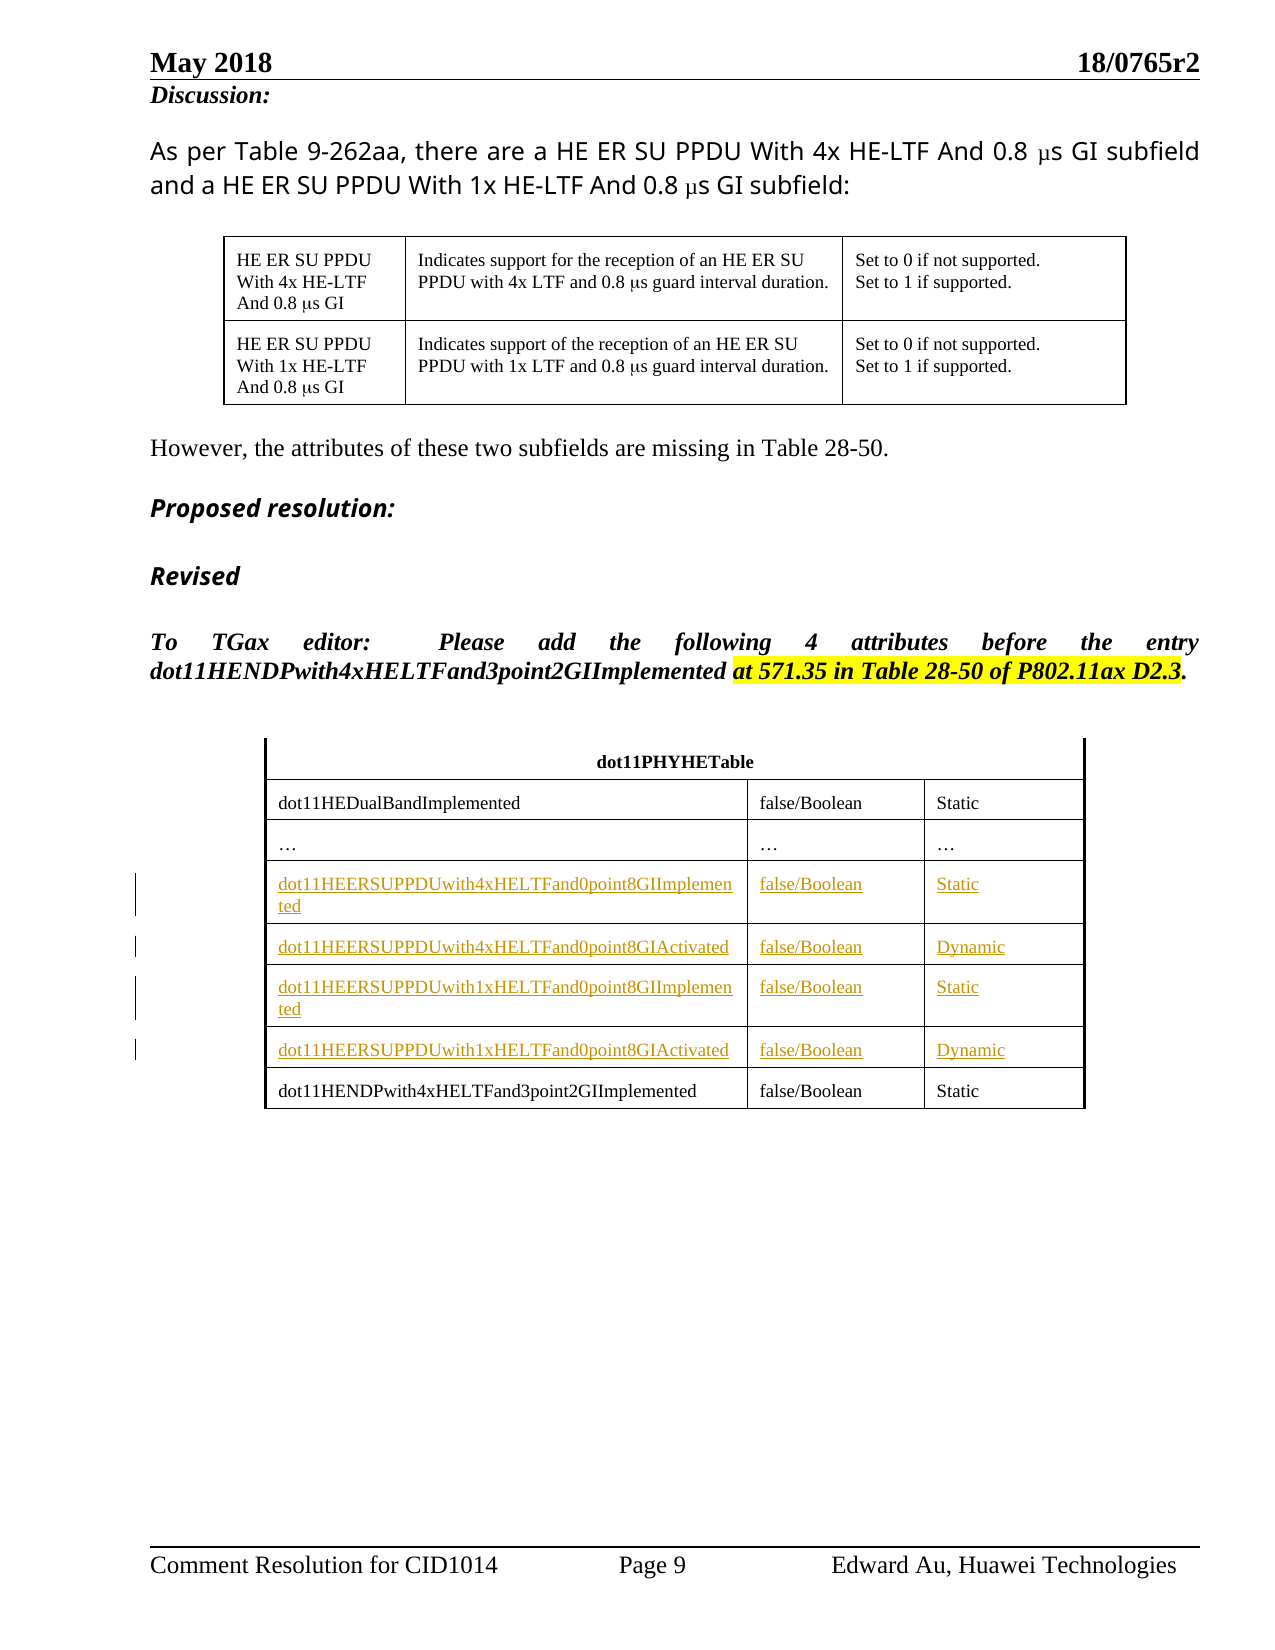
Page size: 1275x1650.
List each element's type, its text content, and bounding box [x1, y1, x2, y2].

table_cell … [748, 820, 924, 860]
table_cell … [925, 820, 1083, 860]
table_cell Static [925, 1068, 1083, 1107]
table_cell [748, 1027, 924, 1067]
table_cell [267, 1027, 747, 1067]
table_cell Indicates support of the reception of an HE ER SU PPDU with 1x LTF and 0.8 s guard interval duration. [406, 321, 842, 404]
table_header Indicates support for the reception of an HE ER SU PPDU with 4x LTF and 0.8 s guard interval duration. [406, 237, 842, 320]
table_cell [267, 965, 747, 1026]
table_cell [267, 924, 747, 963]
text Proposed resolution: [150, 491, 1153, 525]
text Discussion: [150, 80, 1200, 109]
table_cell false/Boolean [748, 1068, 924, 1107]
table_header dot11PHYHETable [267, 738, 1083, 778]
table_header HE ER SU PPDU With 4x HE-LTF And 0.8 s GI [225, 237, 405, 320]
table_cell [925, 965, 1083, 1026]
table_cell [925, 1027, 1083, 1067]
table_header Set to 0 if not supported. Set to 1 if supported. [843, 237, 1125, 320]
table_cell [748, 924, 924, 963]
text As per Table 9-262aa, there are a HE ER SU PPDU With 4x HE-LTF And 0.8 µs GI subfield and a HE ER SU PPDU With 1x HE-LTF And 0.8 µs GI subfield: [150, 134, 1200, 202]
table_cell false/Boolean [748, 780, 924, 819]
table_cell Static [925, 780, 1083, 819]
table_cell dot11HEDualBandImplemented [267, 780, 747, 819]
table_cell [925, 924, 1083, 963]
text Revised [150, 559, 1153, 593]
table_cell [748, 965, 924, 1026]
table_cell Set to 0 if not supported. Set to 1 if supported. [843, 321, 1125, 404]
table_cell [267, 861, 747, 923]
text To TGax editor: Please add the following 4 attributes before the entry dot11HENDPwith4xHELTFand3point2GIImplemented at 571.35 in Table 28-50 of P802.11ax D2.3. [150, 627, 1200, 684]
table_cell HE ER SU PPDU With 1x HE-LTF And 0.8 s GI [225, 321, 405, 404]
table_cell … [267, 820, 747, 860]
table_cell [748, 861, 924, 923]
table_cell [925, 861, 1083, 923]
table_cell dot11HENDPwith4xHELTFand3point2GIImplemented [267, 1068, 747, 1107]
text However, the attributes of these two subfields are missing in Table 28-50. [150, 433, 1200, 462]
